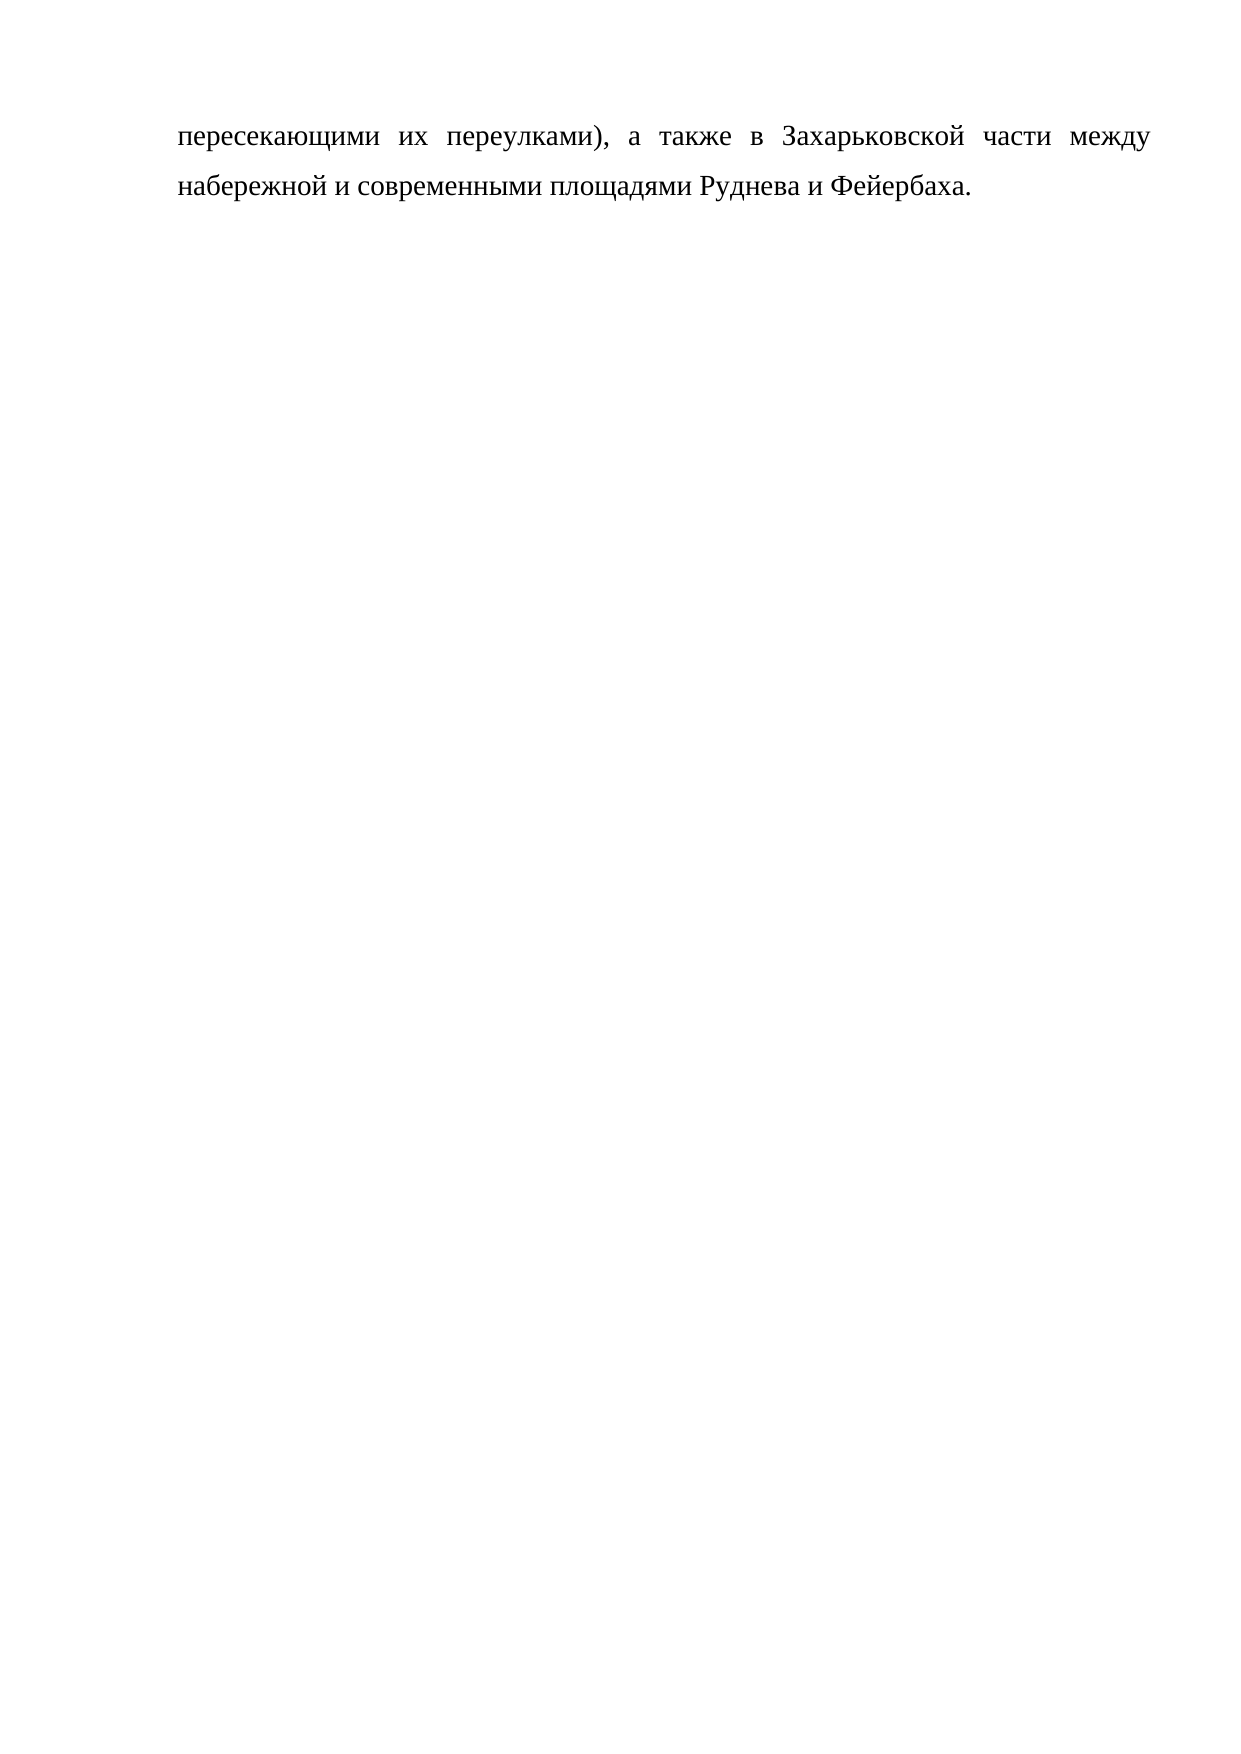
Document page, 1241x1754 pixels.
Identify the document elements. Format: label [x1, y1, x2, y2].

text [177, 118, 1152, 202]
